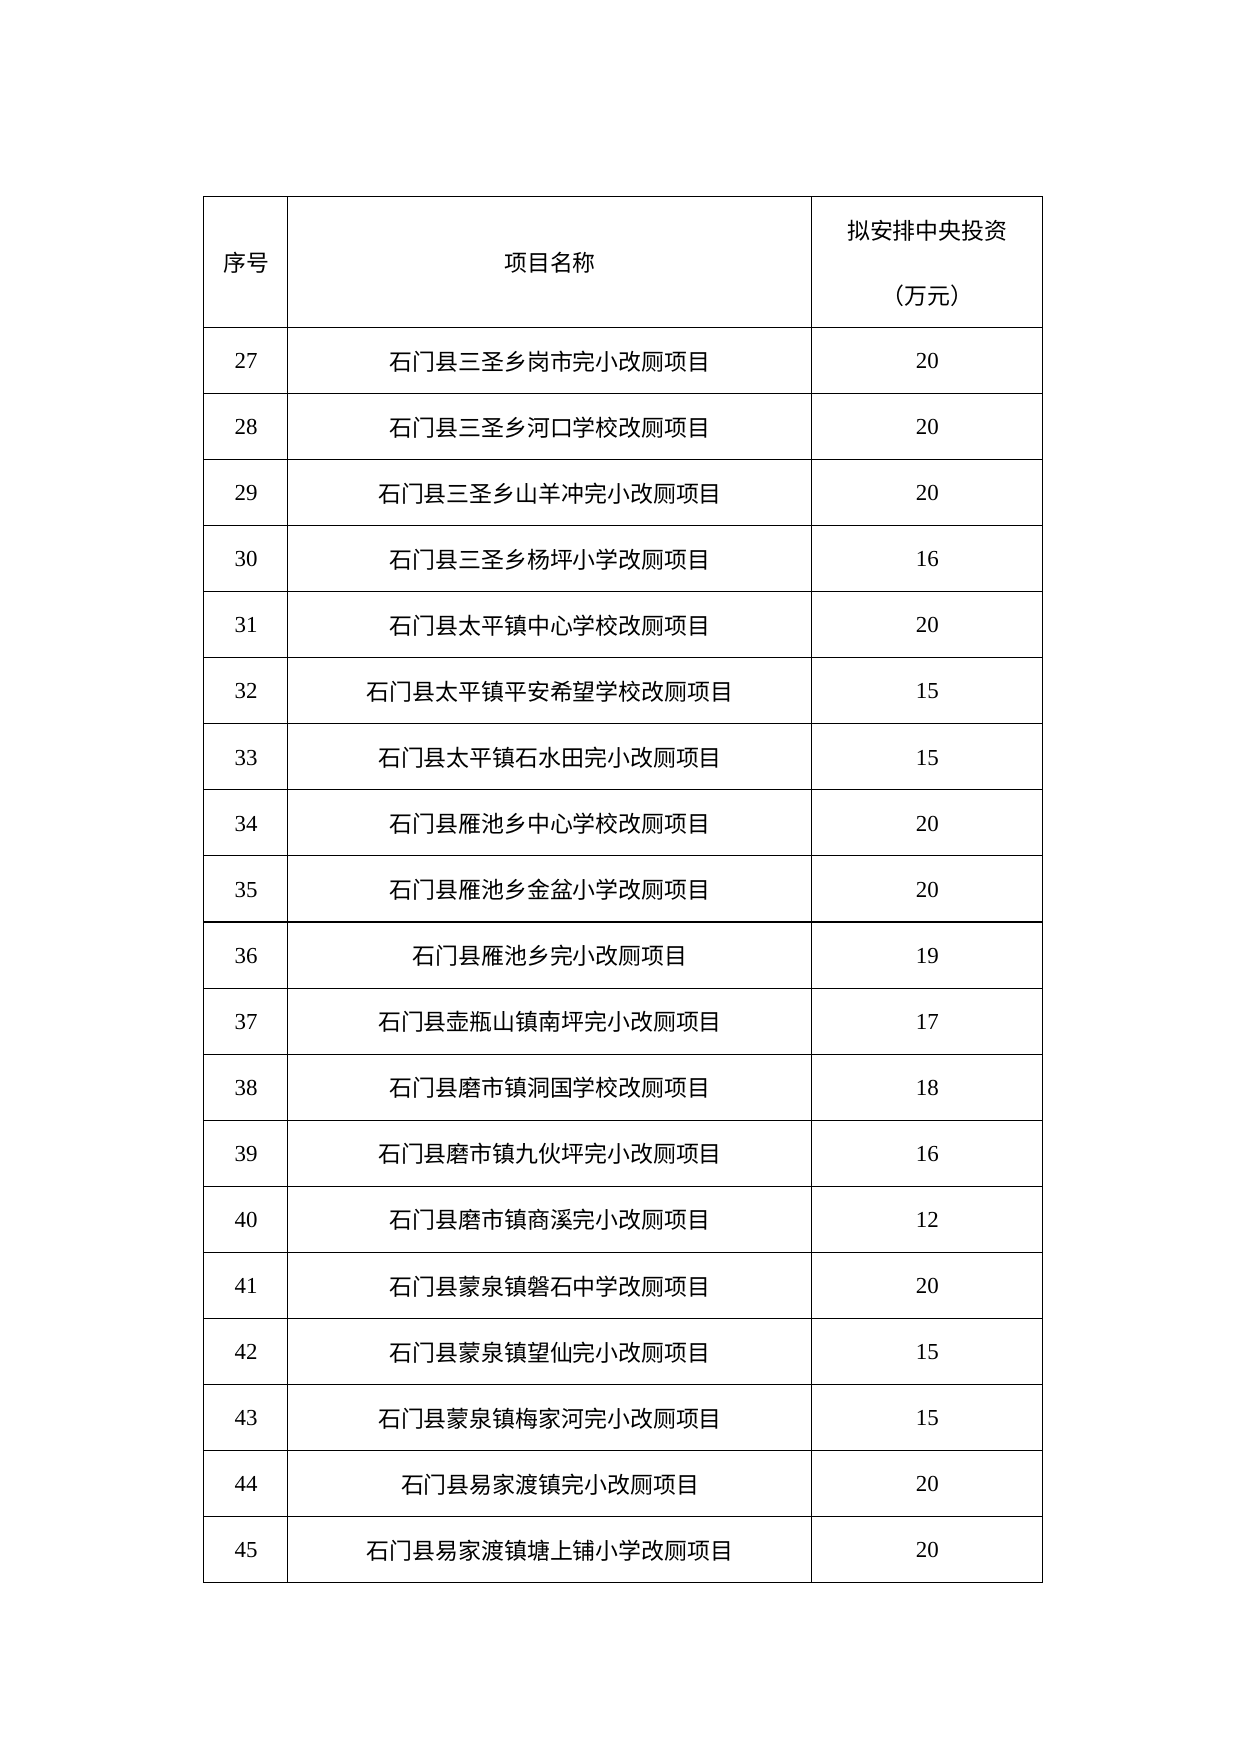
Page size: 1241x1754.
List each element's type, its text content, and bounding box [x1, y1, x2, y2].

table_cell 12 [812, 1187, 1042, 1252]
table_cell 石门县壶瓶山镇南坪完小改厕项目 [288, 989, 811, 1053]
table_cell 15 [812, 1319, 1042, 1384]
table_cell 18 [812, 1055, 1042, 1119]
table_cell 石门县三圣乡岗市完小改厕项目 [288, 328, 811, 393]
table_cell 44 [204, 1451, 287, 1516]
table_cell 石门县磨市镇九伙坪完小改厕项目 [288, 1121, 811, 1186]
table_cell 石门县太平镇石水田完小改厕项目 [288, 724, 811, 789]
table_cell 20 [812, 592, 1042, 657]
table_cell 29 [204, 460, 287, 525]
table_cell 石门县易家渡镇塘上铺小学改厕项目 [288, 1517, 811, 1582]
table_cell 15 [812, 1385, 1042, 1450]
table_header 项目名称 [288, 197, 811, 327]
table_cell 石门县易家渡镇完小改厕项目 [288, 1451, 811, 1516]
table_cell 34 [204, 790, 287, 855]
table_cell 39 [204, 1121, 287, 1186]
table_cell 38 [204, 1055, 287, 1119]
table_cell 20 [812, 1253, 1042, 1318]
table_cell 32 [204, 658, 287, 723]
table_cell 20 [812, 1517, 1042, 1582]
table_cell 20 [812, 790, 1042, 855]
table_cell 20 [812, 856, 1042, 921]
table_header 序号 [204, 197, 287, 327]
table_cell 石门县磨市镇洞国学校改厕项目 [288, 1055, 811, 1119]
table_cell 43 [204, 1385, 287, 1450]
table_cell 石门县三圣乡杨坪小学改厕项目 [288, 526, 811, 591]
table_cell 19 [812, 923, 1042, 987]
table_cell 石门县蒙泉镇望仙完小改厕项目 [288, 1319, 811, 1384]
table_cell 石门县三圣乡山羊冲完小改厕项目 [288, 460, 811, 525]
table_cell 31 [204, 592, 287, 657]
table_cell 石门县三圣乡河口学校改厕项目 [288, 394, 811, 459]
table_cell 45 [204, 1517, 287, 1582]
table_cell 石门县磨市镇商溪完小改厕项目 [288, 1187, 811, 1252]
table_cell 石门县蒙泉镇磐石中学改厕项目 [288, 1253, 811, 1318]
table_cell 28 [204, 394, 287, 459]
table_cell 40 [204, 1187, 287, 1252]
table_cell 42 [204, 1319, 287, 1384]
table_cell 35 [204, 856, 287, 921]
table_header 拟安排中央投资 （万元） [812, 197, 1042, 327]
table_cell 15 [812, 658, 1042, 723]
table_cell 石门县雁池乡完小改厕项目 [288, 923, 811, 987]
table_cell 20 [812, 460, 1042, 525]
table_cell 石门县雁池乡金盆小学改厕项目 [288, 856, 811, 921]
table_cell 石门县蒙泉镇梅家河完小改厕项目 [288, 1385, 811, 1450]
table_cell 石门县太平镇中心学校改厕项目 [288, 592, 811, 657]
table_cell 30 [204, 526, 287, 591]
table_cell 20 [812, 1451, 1042, 1516]
table_cell 16 [812, 526, 1042, 591]
table_cell 石门县雁池乡中心学校改厕项目 [288, 790, 811, 855]
table_cell 16 [812, 1121, 1042, 1186]
table_cell 17 [812, 989, 1042, 1053]
table_cell 15 [812, 724, 1042, 789]
table_cell 37 [204, 989, 287, 1053]
table_cell 36 [204, 923, 287, 987]
table_cell 33 [204, 724, 287, 789]
table_cell 41 [204, 1253, 287, 1318]
table_cell 20 [812, 394, 1042, 459]
table_cell 石门县太平镇平安希望学校改厕项目 [288, 658, 811, 723]
table_cell 27 [204, 328, 287, 393]
table_cell 20 [812, 328, 1042, 393]
